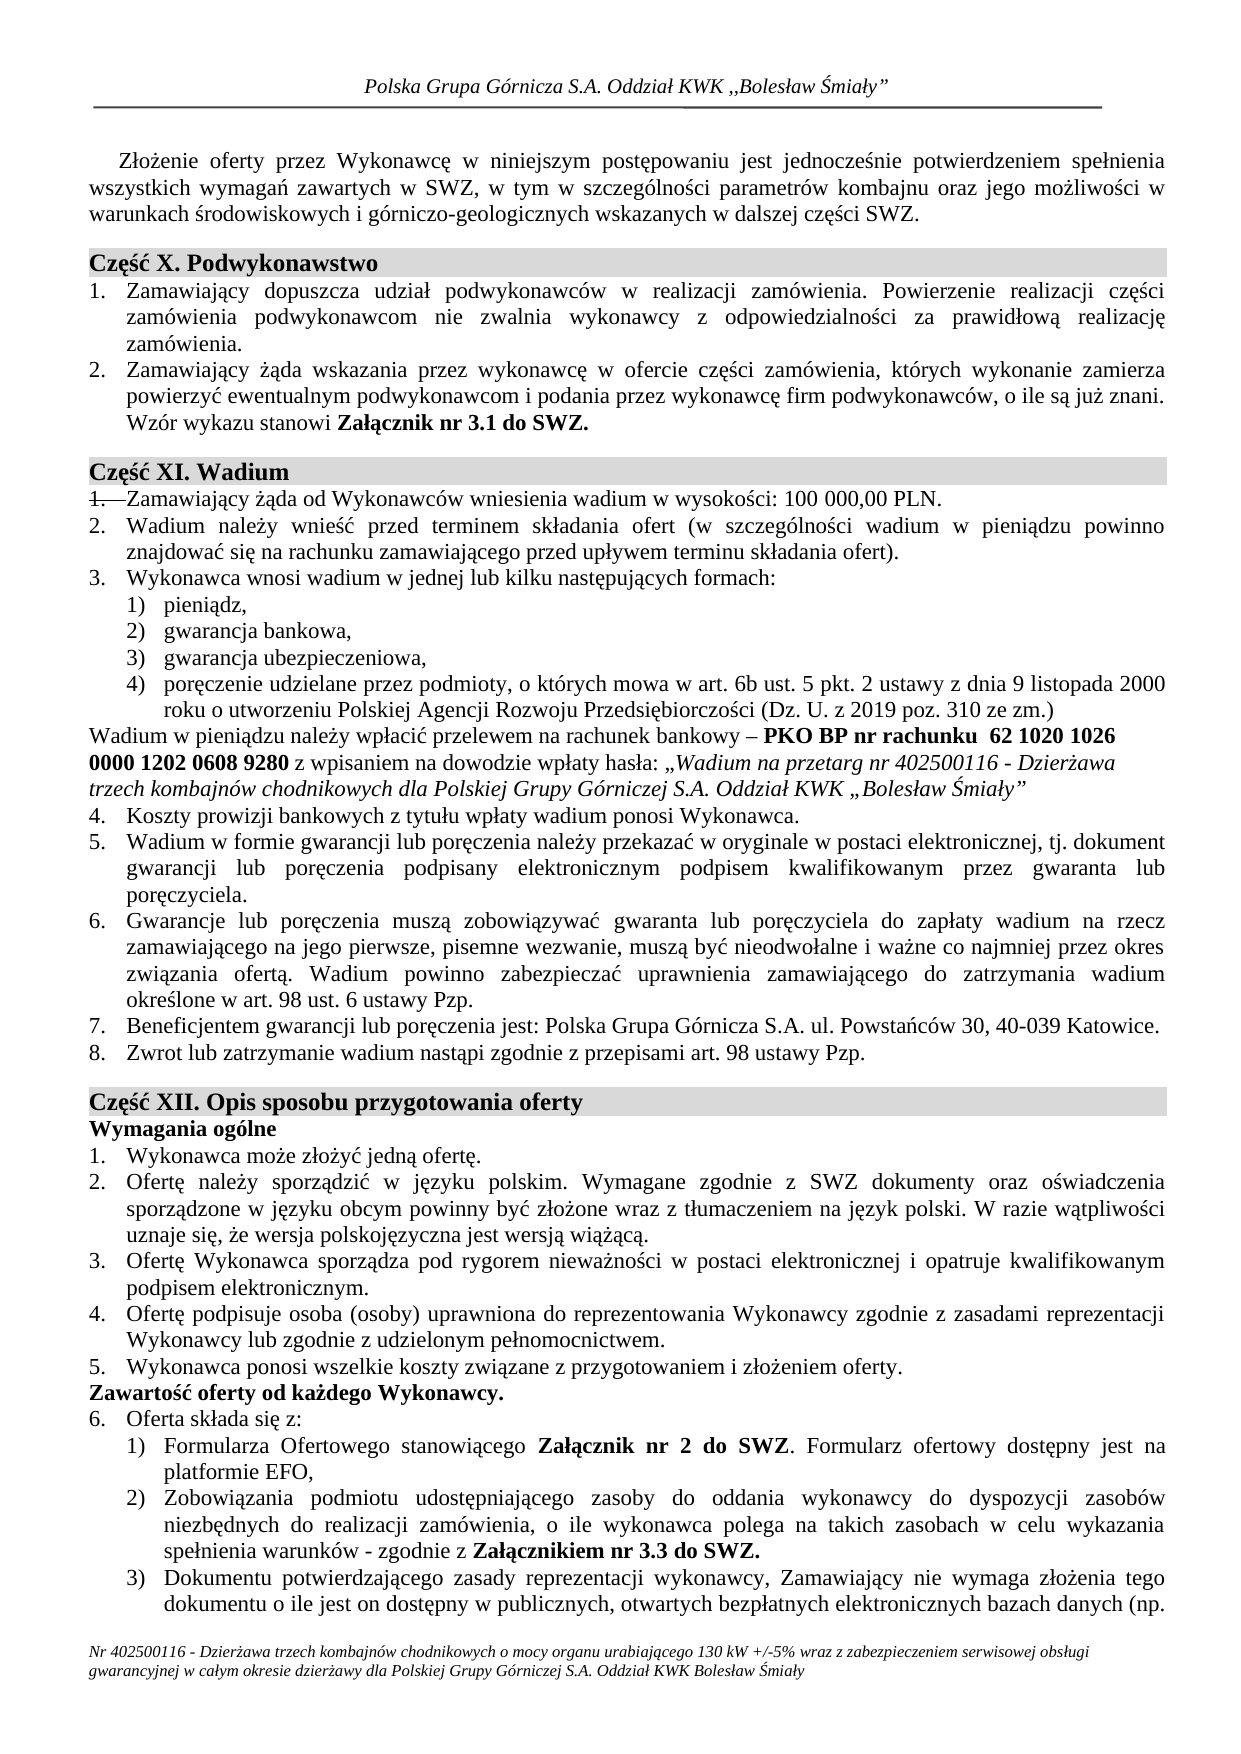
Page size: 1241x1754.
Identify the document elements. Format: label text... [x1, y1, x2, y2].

list Zamawiający dopuszcza udział podwykonawców w realizacji zamówienia. Powierzenie realizacji części zamówienia podwykonawcom nie zwalnia wykonawcy z odpowiedzialności za prawidłową realizację zamówienia. [89, 277, 1167, 356]
list Zobowiązania podmiotu udostępniającego zasoby do oddania wykonawcy do dyspozycji zasobów niezbędnych do realizacji zamówienia, o ile wykonawca polega na takich zasobach w celu wykazania spełnienia warunków - zgodnie z Załącznikiem nr 3.3 do SWZ. [126, 1484, 1167, 1563]
list Zwrot lub zatrzymanie wadium nastąpi zgodnie z przepisami art. 98 ustawy Pzp. [89, 1039, 1167, 1065]
list Formularza Ofertowego stanowiącego Załącznik nr 2 do SWZ. Formularz ofertowy dostępny jest na platformie EFO, [126, 1432, 1167, 1484]
list Oferta składa się z: [89, 1405, 1167, 1432]
list poręczenie udzielane przez podmioty, o których mowa w art. 6b ust. 5 pkt. 2 ustawy z dnia 9 listopada 2000 roku o utworzeniu Polskiej Agencji Rozwoju Przedsiębiorczości (Dz. U. z 2019 poz. 310 ze zm.) [126, 670, 1167, 723]
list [126, 1563, 1167, 1616]
list Ofertę podpisuje osoba (osoby) uprawniona do reprezentowania Wykonawcy zgodnie z zasadami reprezentacji Wykonawcy lub zgodnie z udzielonym pełnomocnictwem. [89, 1300, 1167, 1353]
list Wykonawca wnosi wadium w jednej lub kilku następujących formach: [89, 564, 1167, 591]
text Wadium w pieniądzu należy wpłacić przelewem na rachunek bankowy – PKO BP nr rachunku 62 1020 1026 0000 1202 0608 9280 z wpisaniem na dowodzie wpłaty hasła: „Wadium na przetarg nr 402500116 - Dzierżawa trzech kombajnów chodnikowych dla Polskiej Grupy Górniczej S.A. Oddział KWK „Bolesław Śmiały” [89, 723, 1167, 802]
subtitle Część X. Podwykonawstwo [89, 248, 1167, 277]
list Ofertę Wykonawca sporządza pod rygorem nieważności w postaci elektronicznej i opatruje kwalifikowanym podpisem elektronicznym. [89, 1247, 1167, 1300]
list Zamawiający żąda wskazania przez wykonawcę w ofercie części zamówienia, których wykonanie zamierza powierzyć ewentualnym podwykonawcom i podania przez wykonawcę firm podwykonawców, o ile są już znani. Wzór wykazu stanowi Załącznik nr 3.1 do SWZ. [89, 356, 1167, 435]
subtitle Część XI. Wadium [89, 457, 1167, 485]
text Wymagania ogólne [89, 1116, 1167, 1142]
list gwarancja bankowa, [126, 617, 1167, 643]
list Ofertę należy sporządzić w języku polskim. Wymagane zgodnie z SWZ dokumenty oraz oświadczenia sporządzone w języku obcym powinny być złożone wraz z tłumaczeniem na język polski. W razie wątpliwości uznaje się, że wersja polskojęzyczna jest wersją wiążącą. [89, 1168, 1167, 1247]
subtitle Część XII. Opis sposobu przygotowania oferty [89, 1087, 1167, 1116]
list gwarancja ubezpieczeniowa, [126, 643, 1167, 670]
list Złożenie oferty przez Wykonawcę w niniejszym postępowaniu jest jednocześnie potwierdzeniem spełnienia wszystkich wymagań zawartych w SWZ, w tym w szczególności parametrów kombajnu oraz jego możliwości w warunkach środowiskowych i górniczo-geologicznych wskazanych w dalszej części SWZ. [89, 148, 1167, 227]
list pieniądz, [126, 591, 1167, 617]
text Zawartość oferty od każdego Wykonawcy. [89, 1379, 1167, 1405]
list Wykonawca ponosi wszelkie koszty związane z przygotowaniem i złożeniem oferty. [89, 1353, 1167, 1379]
list Koszty prowizji bankowych z tytułu wpłaty wadium ponosi Wykonawca. [89, 802, 1167, 828]
list Gwarancje lub poręczenia muszą zobowiązywać gwaranta lub poręczyciela do zapłaty wadium na rzecz zamawiającego na jego pierwsze, pisemne wezwanie, muszą być nieodwołalne i ważne co najmniej przez okres związania ofertą. Wadium powinno zabezpieczać uprawnienia zamawiającego do zatrzymania wadium określone w art. 98 ust. 6 ustawy Pzp. [89, 907, 1167, 1012]
list Wadium należy wnieść przed terminem składania ofert (w szczególności wadium w pieniądzu powinno znajdować się na rachunku zamawiającego przed upływem terminu składania ofert). [89, 512, 1167, 564]
list Zamawiający żąda od Wykonawców wniesienia wadium w wysokości: 100 000,00 PLN. [89, 485, 1167, 512]
list Wadium w formie gwarancji lub poręczenia należy przekazać w oryginale w postaci elektronicznej, tj. dokument gwarancji lub poręczenia podpisany elektronicznym podpisem kwalifikowanym przez gwaranta lub poręczyciela. [89, 828, 1167, 907]
list Wykonawca może złożyć jedną ofertę. [89, 1142, 1167, 1168]
list Beneficjentem gwarancji lub poręczenia jest: Polska Grupa Górnicza S.A. ul. Powstańców 30, 40-039 Katowice. [89, 1012, 1167, 1039]
